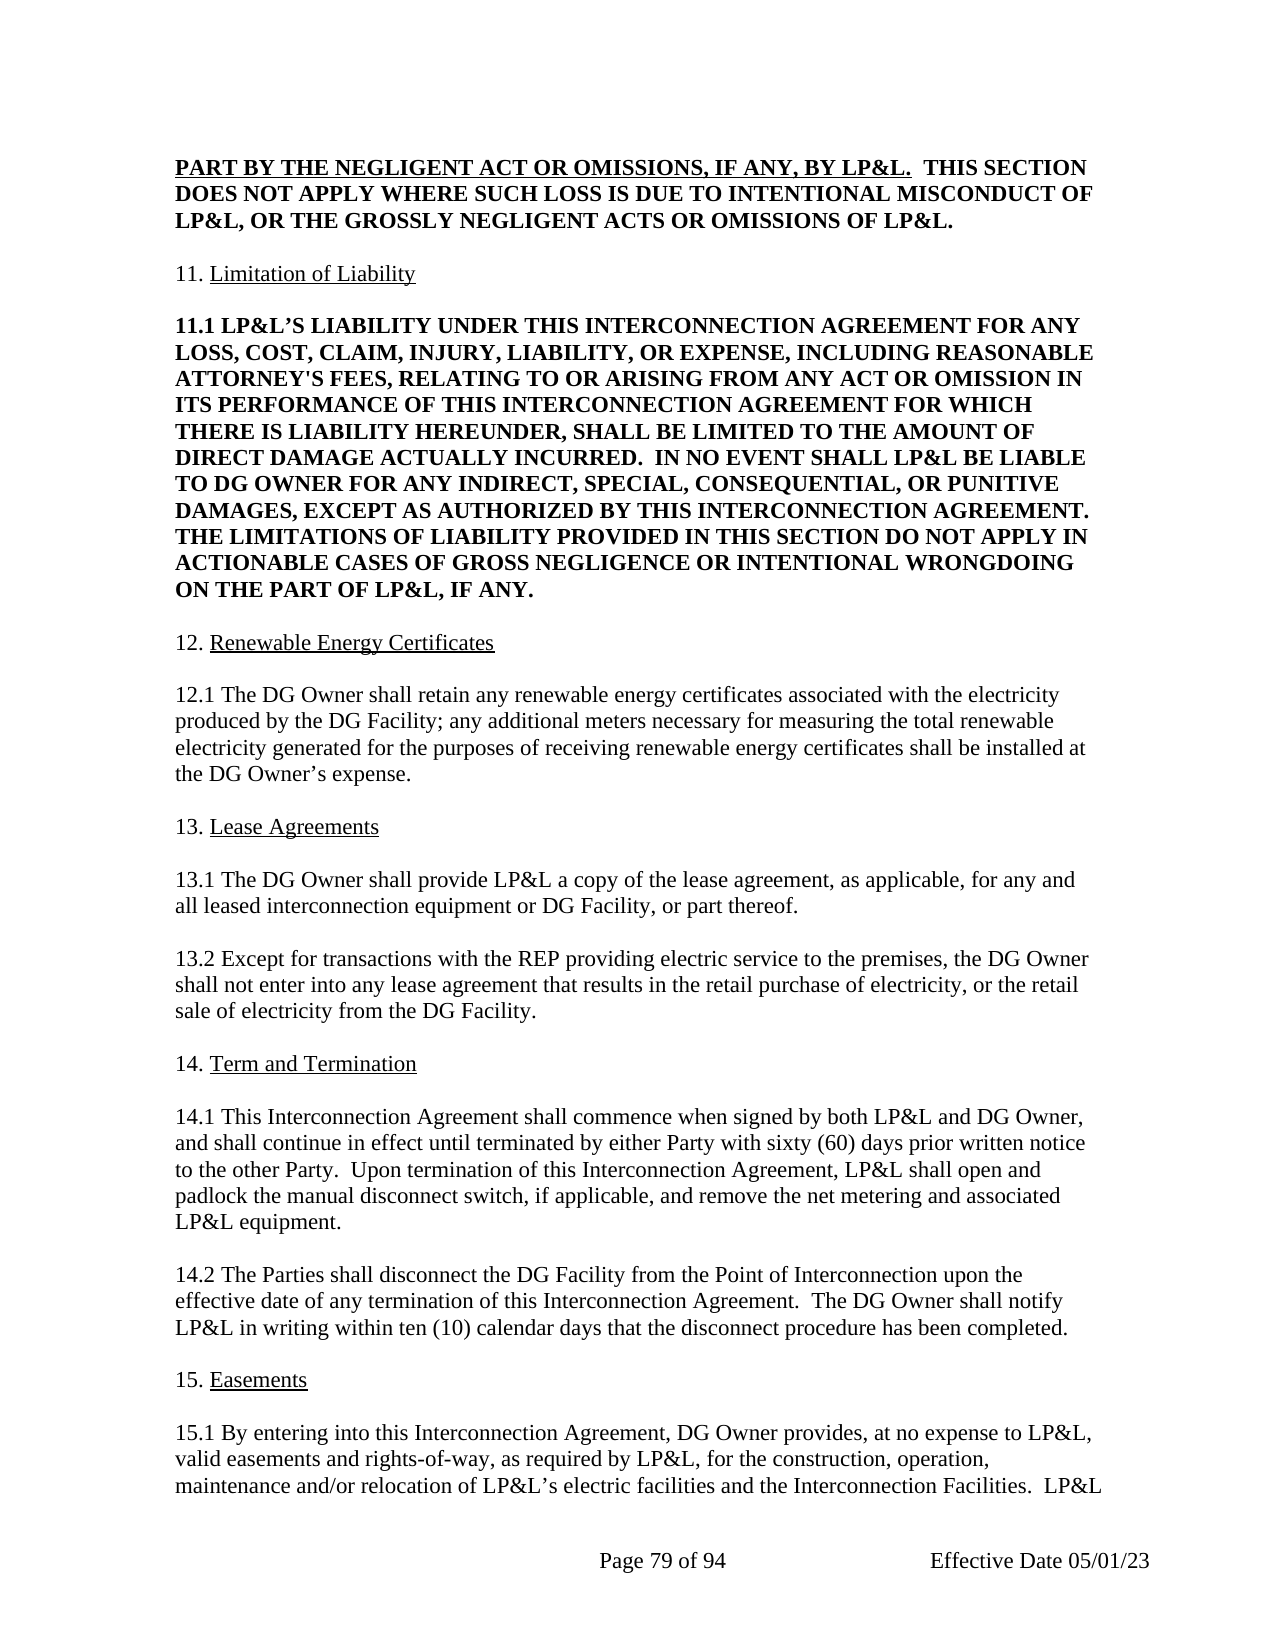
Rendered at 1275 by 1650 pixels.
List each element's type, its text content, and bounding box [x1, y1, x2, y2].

text 14.2 The Parties shall disconnect the DG Facility from the Point of Interconnection upon the effective date of any termination of this Interconnection Agreement. The DG Owner shall notify LP&L in writing within ten (10) calendar days that the disconnect procedure has been completed. [175, 1261, 1104, 1340]
text 12.1 The DG Owner shall retain any renewable energy certificates associated with the electricity produced by the DG Facility; any additional meters necessary for measuring the total renewable electricity generated for the purposes of receiving renewable energy certificates shall be installed at the DG Owner’s expense. [175, 681, 1104, 787]
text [175, 154, 1104, 233]
text 14. Term and Termination [175, 1050, 1104, 1077]
text 13. Lease Agreements [175, 813, 1104, 839]
text 15. Easements [175, 1366, 1104, 1393]
text 14.1 This Interconnection Agreement shall commence when signed by both LP&L and DG Owner, and shall continue in effect until terminated by either Party with sixty (60) days prior written notice to the other Party. Upon termination of this Interconnection Agreement, LP&L shall open and padlock the manual disconnect switch, if applicable, and remove the net metering and associated LP&L equipment. [175, 1103, 1104, 1235]
text 12. Renewable Energy Certificates [175, 628, 1104, 655]
text 11.1 LP&L’S LIABILITY UNDER THIS INTERCONNECTION AGREEMENT FOR ANY LOSS, COST, CLAIM, INJURY, LIABILITY, OR EXPENSE, INCLUDING REASONABLE ATTORNEY'S FEES, RELATING TO OR ARISING FROM ANY ACT OR OMISSION IN ITS PERFORMANCE OF THIS INTERCONNECTION AGREEMENT FOR WHICH THERE IS LIABILITY HEREUNDER, SHALL BE LIMITED TO THE AMOUNT OF DIRECT DAMAGE ACTUALLY INCURRED. IN NO EVENT SHALL LP&L BE LIABLE TO DG OWNER FOR ANY INDIRECT, SPECIAL, CONSEQUENTIAL, OR PUNITIVE DAMAGES, EXCEPT AS AUTHORIZED BY THIS INTERCONNECTION AGREEMENT. THE LIMITATIONS OF LIABILITY PROVIDED IN THIS SECTION DO NOT APPLY IN ACTIONABLE CASES OF GROSS NEGLIGENCE OR INTENTIONAL WRONGDOING ON THE PART OF LP&L, IF ANY. [175, 312, 1104, 602]
text 13.1 The DG Owner shall provide LP&L a copy of the lease agreement, as applicable, for any and all leased interconnection equipment or DG Facility, or part thereof. [175, 866, 1104, 918]
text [175, 1419, 1104, 1498]
text 11. Limitation of Liability [175, 259, 1104, 286]
text 13.2 Except for transactions with the REP providing electric service to the premises, the DG Owner shall not enter into any lease agreement that results in the retail purchase of electricity, or the retail sale of electricity from the DG Facility. [175, 945, 1104, 1024]
